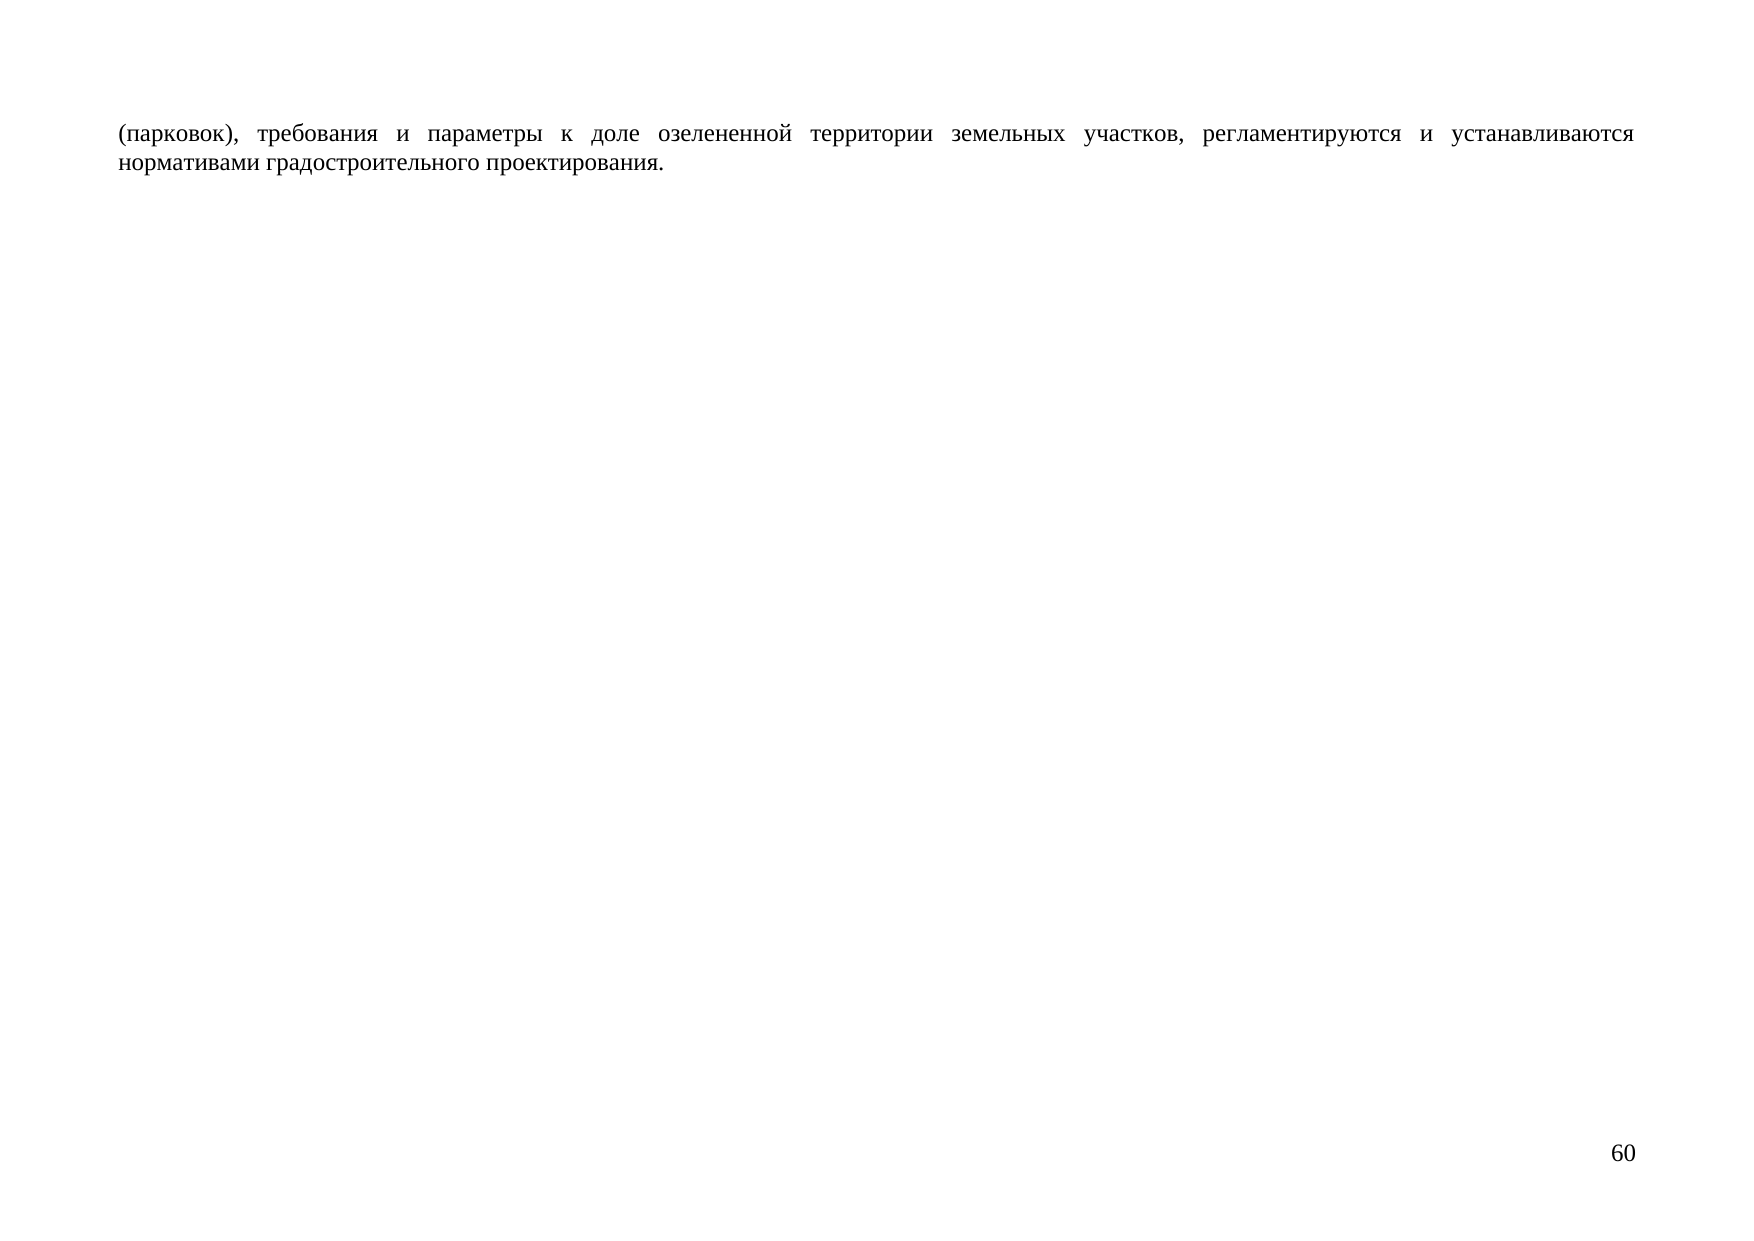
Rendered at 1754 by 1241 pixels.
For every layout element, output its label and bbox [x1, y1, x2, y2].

text [118, 118, 1636, 176]
